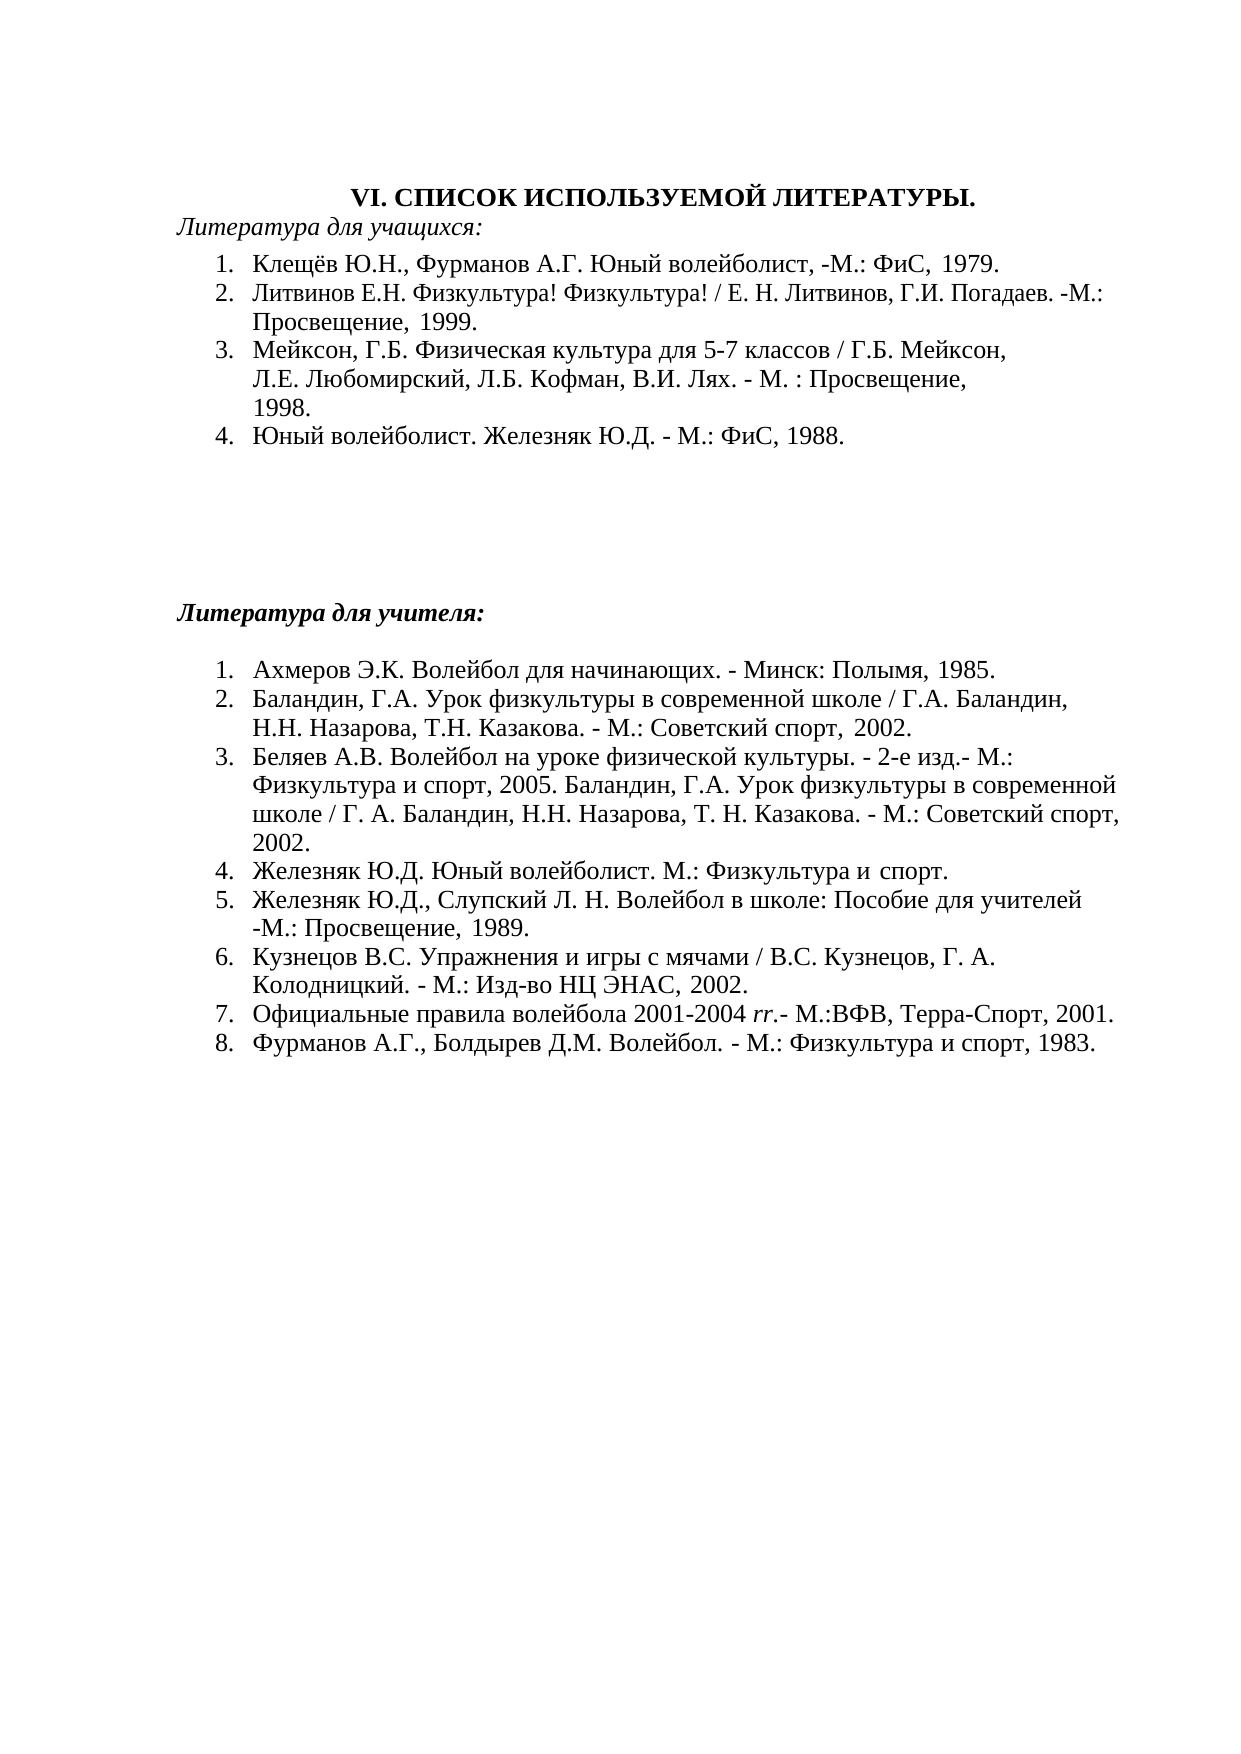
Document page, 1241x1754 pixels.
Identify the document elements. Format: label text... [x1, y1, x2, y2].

list Клещёв Ю.Н., Фурманов А.Г. Юный волейболист, -М.: ФиС, 1979. [215, 249, 1176, 278]
list Мейксон, Г.Б. Физическая культура для 5-7 классов / Г.Б. Мейксон, Л.Е. Любомирский, Л.Б. Кофман, В.И. Лях. - М. : Просвещение, 1998. [215, 336, 1025, 422]
list Фурманов А.Г., Болдырев Д.М. Волейбол. - М.: Физкультура и спорт, 1983. [215, 1028, 1176, 1057]
list Кузнецов В.С. Упражнения и игры с мячами / В.С. Кузнецов, Г. А. Колодницкий. - М.: Изд-во НЦ ЭНАС, 2002. [215, 943, 1139, 999]
list Ахмеров Э.К. Волейбол для начинающих. - Минск: Полымя, 1985. [215, 655, 1176, 684]
text Литература для учителя: [177, 598, 1176, 627]
list Железняк Ю.Д., Слупский Л. Н. Волейбол в школе: Пособие для учителей -М.: Просвещение, 1989. [215, 886, 1096, 942]
list Литвинов Е.Н. Физкультура! Физкультура! / Е. Н. Литвинов, Г.И. Погадаев. -М.: Просвещение, 1999. [215, 278, 1113, 336]
list Юный волейболист. Железняк Ю.Д. - М.: ФиС, 1988. [215, 422, 1176, 451]
list Беляев А.В. Волейбол на уроке физической культуры. - 2-е изд.- М.: Физкультура и спорт, 2005. Баландин, Г.А. Урок физкультуры в современной школе / Г. А. Баландин, Н.Н. Назарова, Т. Н. Казакова. - М.: Советский спорт, 2002. [215, 743, 1147, 857]
text Литература для учащихся: [177, 212, 1176, 241]
list Баландин, Г.А. Урок физкультуры в современной школе / Г.А. Баландин, Н.Н. Назарова, Т.Н. Казакова. - М.: Советский спорт, 2002. [215, 685, 1088, 742]
list Официальные правила волейбола 2001-2004 rr.- М.:ВФВ, Терра-Спорт, 2001. [215, 999, 1176, 1028]
list Железняк Ю.Д. Юный волейболист. М.: Физкультура и спорт. [215, 857, 1176, 885]
text VI. СПИСОК ИСПОЛЬЗУЕМОЙ ЛИТЕРАТУРЫ. [152, 183, 1174, 212]
